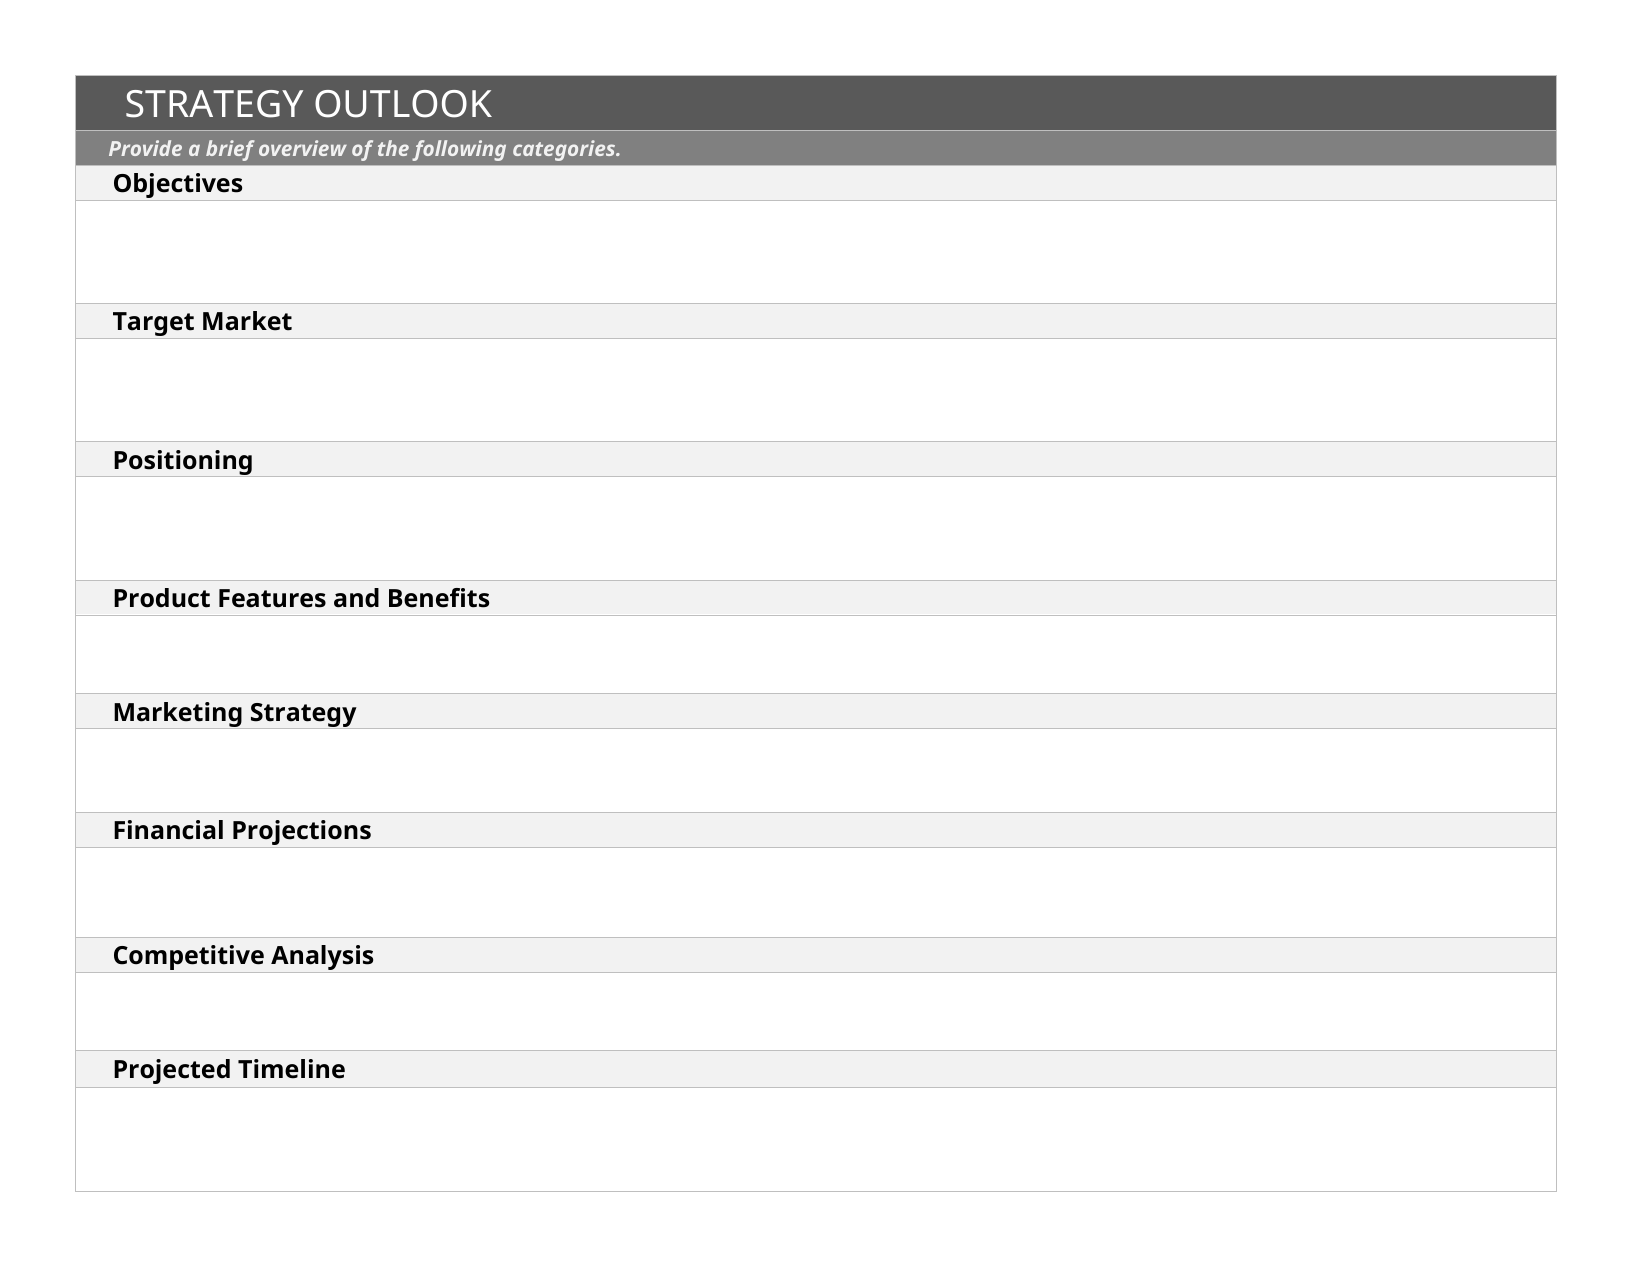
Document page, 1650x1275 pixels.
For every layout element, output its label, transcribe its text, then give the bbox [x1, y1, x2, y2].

table_cell [76, 848, 1556, 937]
table_cell [76, 973, 1556, 1050]
table_cell Target Market [76, 304, 1556, 338]
table_cell Provide a brief overview of the following categories. [76, 131, 1556, 165]
table_cell Product Features and Benefits [76, 581, 1556, 614]
table_cell [76, 729, 1556, 812]
table_cell [76, 339, 1556, 441]
table_cell Marketing Strategy [76, 694, 1556, 728]
table_cell Positioning [76, 442, 1556, 476]
table_cell STRATEGY OUTLOOK [76, 76, 1556, 130]
table_cell [76, 477, 1556, 579]
table_cell [76, 1088, 1556, 1191]
table_cell Financial Projections [76, 813, 1556, 847]
table_cell [76, 616, 1556, 693]
table_cell Competitive Analysis [76, 938, 1556, 972]
table_cell Objectives [76, 166, 1556, 200]
table_cell [76, 201, 1556, 303]
table_cell Projected Timeline [76, 1051, 1556, 1087]
